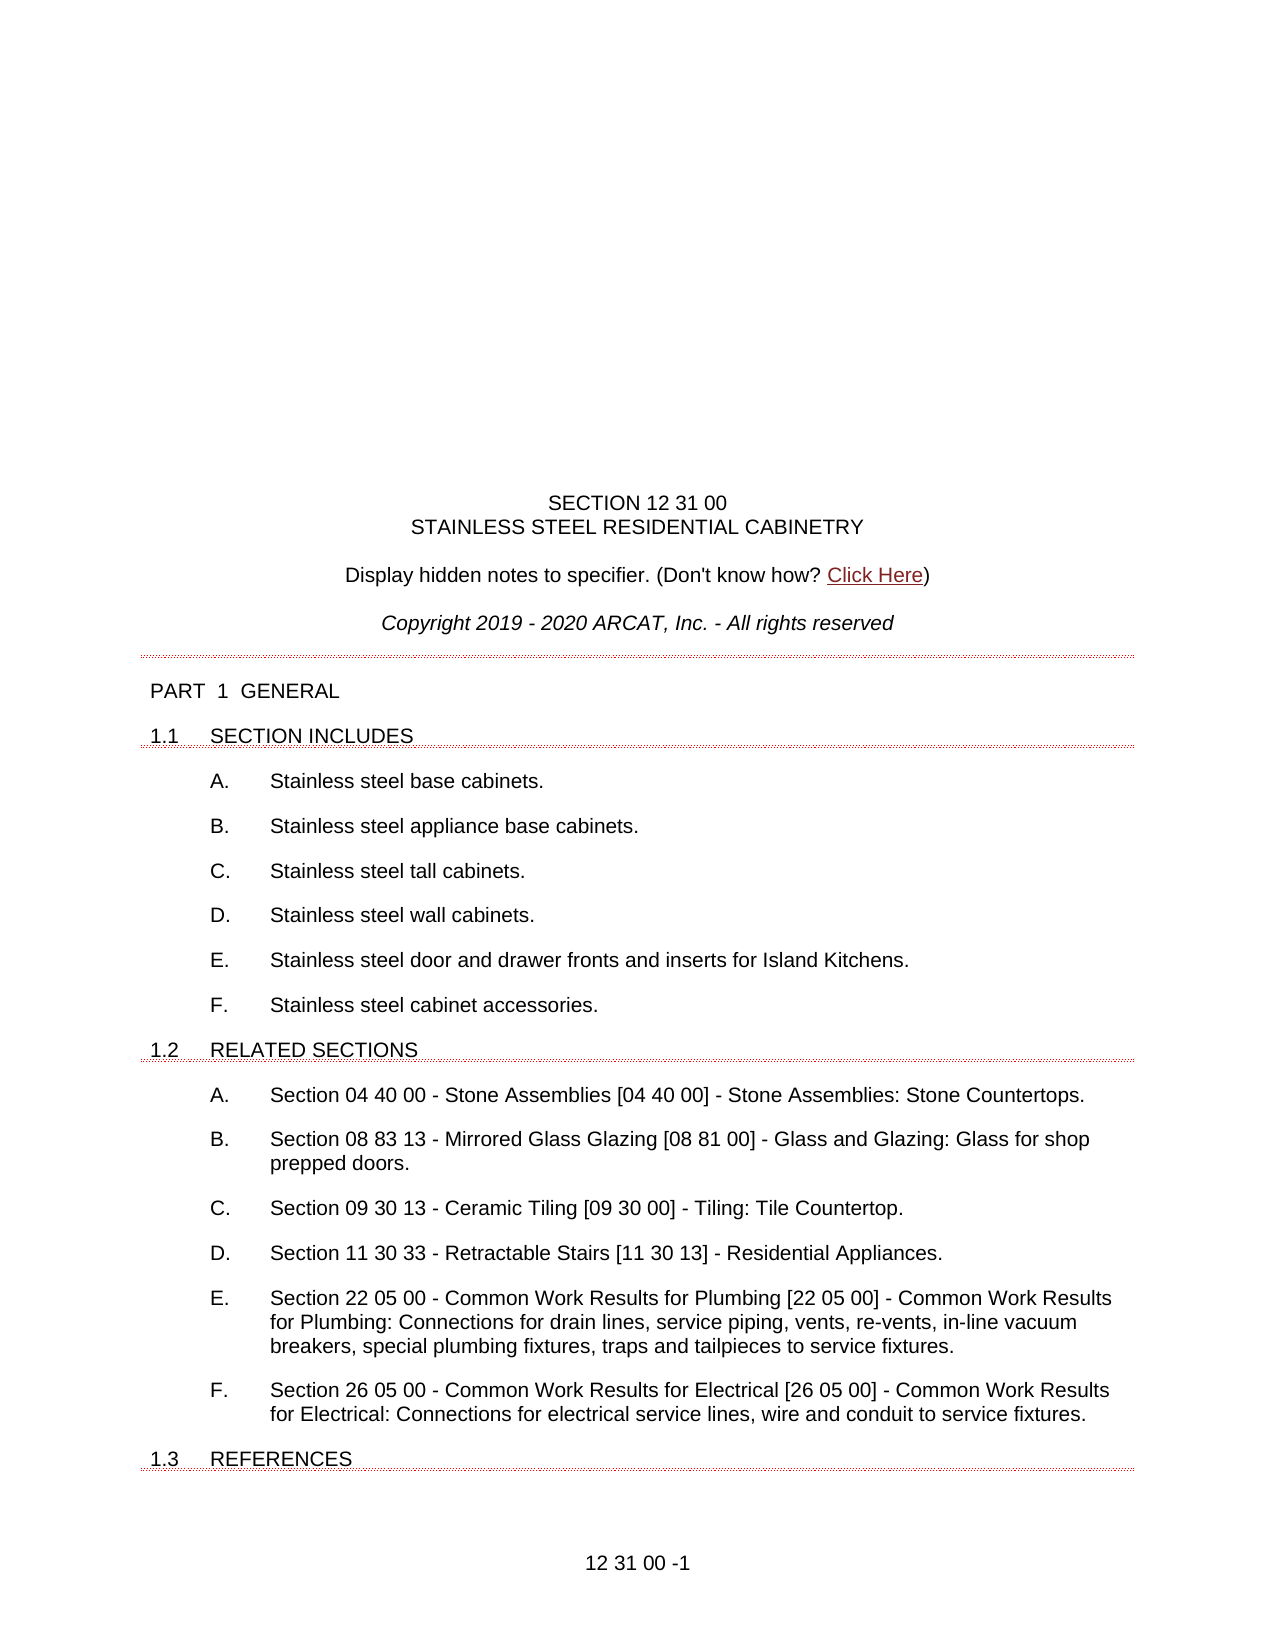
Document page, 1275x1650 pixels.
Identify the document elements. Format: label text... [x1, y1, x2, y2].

list Stainless steel cabinet accessories. [210, 993, 1125, 1017]
title Display hidden notes to specifier. (Don't know how? Click Here) [150, 563, 1125, 587]
list GENERAL [150, 679, 1125, 703]
list SECTION INCLUDES [150, 724, 1125, 748]
title STAINLESS STEEL RESIDENTIAL CABINETRY [150, 515, 1125, 539]
list Stainless steel base cabinets. [210, 769, 1125, 793]
title Copyright 2019 - 2020 ARCAT, Inc. - All rights reserved [150, 611, 1125, 634]
list Section 22 05 00 - Common Work Results for Plumbing [22 05 00] - Common Work Results for Plumbing: Connections for drain lines, service piping, vents, re-vents, in-line vacuum breakers, special plumbing fixtures, traps and tailpieces to service fixtures. [210, 1286, 1125, 1357]
list Stainless steel door and drawer fronts and inserts for Island Kitchens. [210, 948, 1125, 972]
title SECTION 12 31 00 [150, 491, 1125, 515]
list REFERENCES [150, 1447, 1125, 1471]
list RELATED SECTIONS [150, 1038, 1125, 1062]
list Stainless steel appliance base cabinets. [210, 814, 1125, 838]
list Section 08 83 13 - Mirrored Glass Glazing [08 81 00] - Glass and Glazing: Glass for shop prepped doors. [210, 1127, 1125, 1175]
list Stainless steel wall cabinets. [210, 903, 1125, 927]
list Stainless steel tall cabinets. [210, 858, 1125, 882]
list Section 26 05 00 - Common Work Results for Electrical [26 05 00] - Common Work Results for Electrical: Connections for electrical service lines, wire and conduit to service fixtures. [210, 1378, 1125, 1426]
list Section 04 40 00 - Stone Assemblies [04 40 00] - Stone Assemblies: Stone Countertops. [210, 1082, 1125, 1106]
list Section 09 30 13 - Ceramic Tiling [09 30 00] - Tiling: Tile Countertop. [210, 1196, 1125, 1220]
list Section 11 30 33 - Retractable Stairs [11 30 13] - Residential Appliances. [210, 1241, 1125, 1265]
